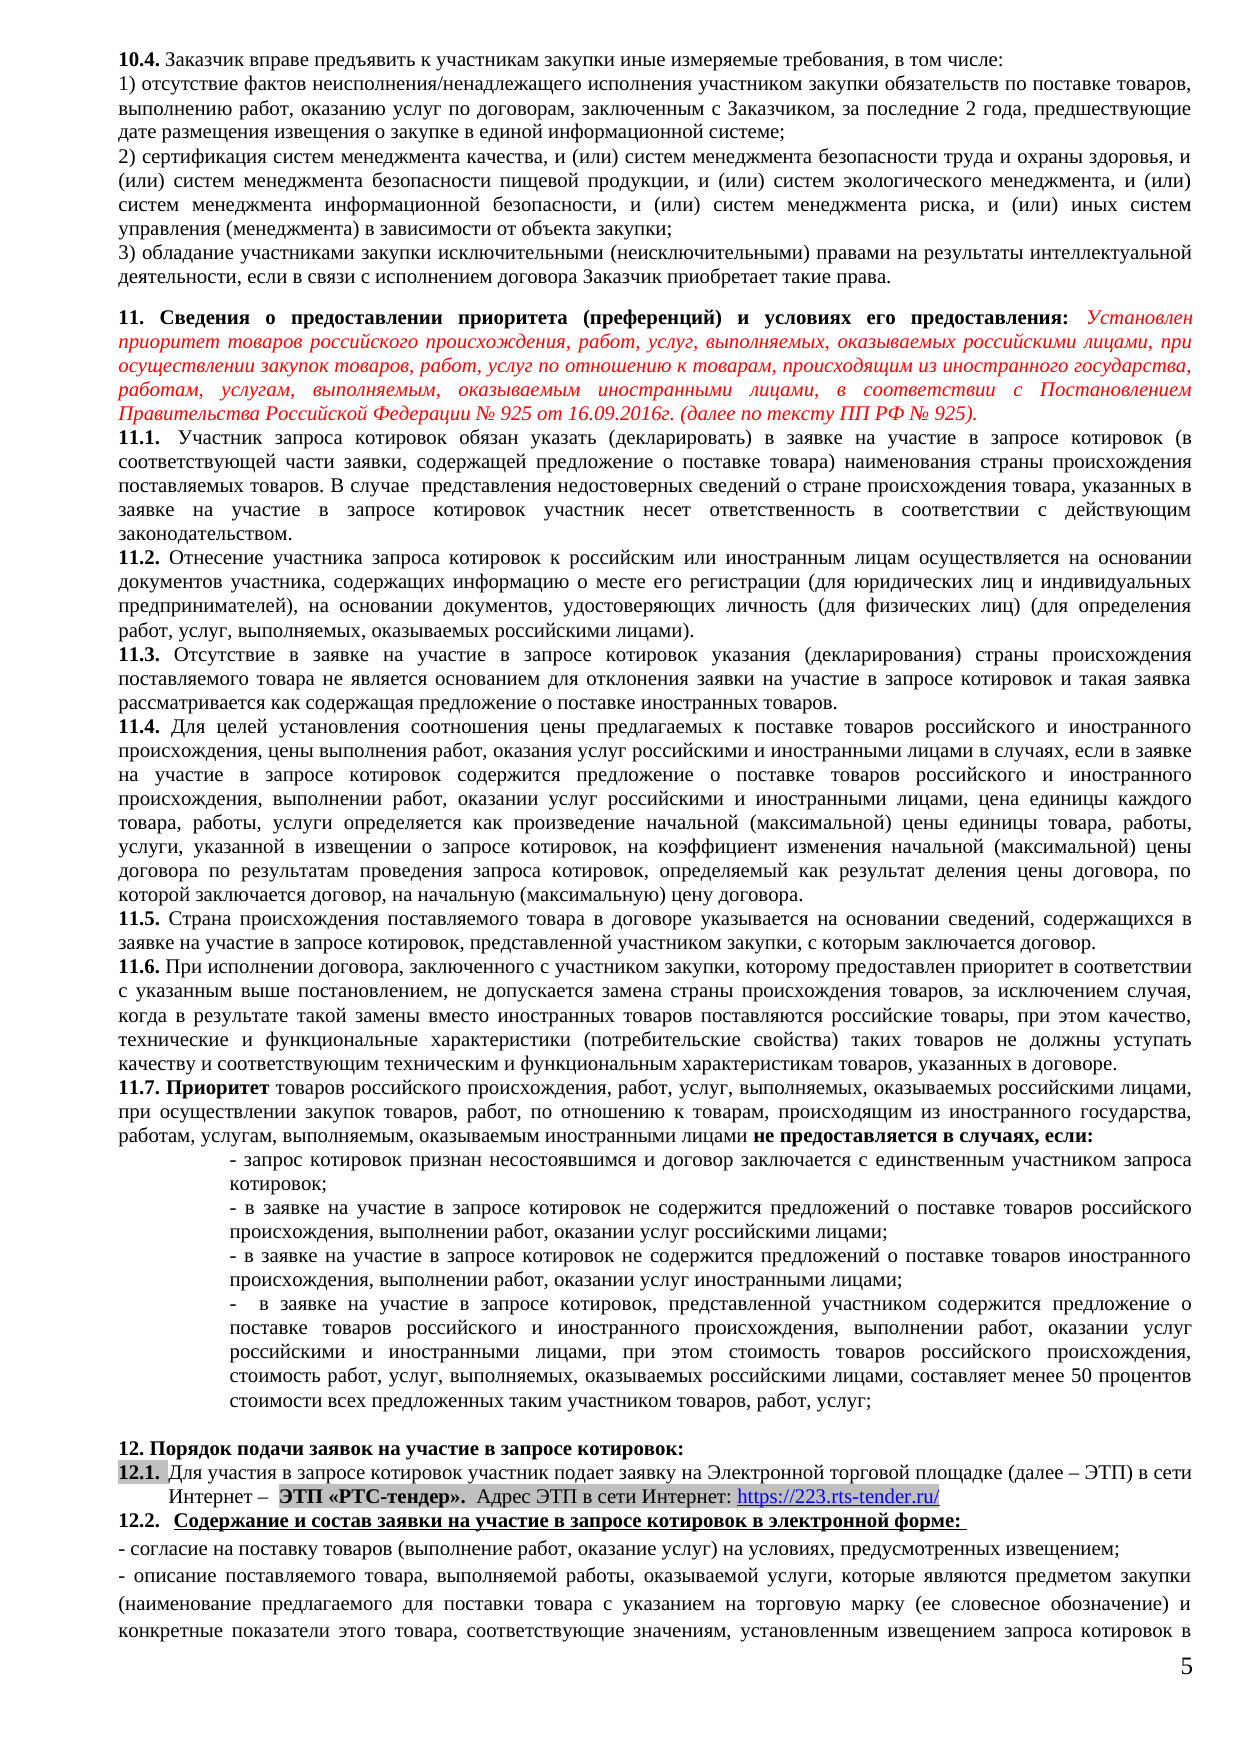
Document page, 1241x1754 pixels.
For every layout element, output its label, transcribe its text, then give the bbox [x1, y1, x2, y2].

text 2) сертификация систем менеджмента качества, и (или) систем менеджмента безопасности труда и охраны здоровья, и (или) систем менеджмента безопасности пищевой продукции, и (или) систем экологического менеджмента, и (или) систем менеджмента информационной безопасности, и (или) систем менеджмента риска, и (или) иных систем управления (менеджмента) в зависимости от объекта закупки; [118, 143, 1193, 240]
list Для участия в запросе котировок участник подает заявку на Электронной торговой площадке (далее – ЭТП) в сети Интернет – ЭТП «РТС-тендер». Адрес ЭТП в сети Интернет: https://223.rts-tender.ru/ [118, 1460, 1193, 1508]
text 1) отсутствие фактов неисполнения/ненадлежащего исполнения участником закупки обязательств по поставке товаров, выполнению работ, оказанию услуг по договорам, заключенным с Заказчиком, за последние 2 года, предшествующие дате размещения извещения о закупке в единой информационной системе; [118, 71, 1193, 143]
text 11.2. Отнесение участника запроса котировок к российским или иностранным лицам осуществляется на основании документов участника, содержащих информацию о месте его регистрации (для юридических лиц и индивидуальных предпринимателей), на основании документов, удостоверяющих личность (для физических лиц) (для определения работ, услуг, выполняемых, оказываемых российскими лицами). [118, 545, 1193, 642]
text 11.6. При исполнении договора, заключенного с участником закупки, которому предоставлен приоритет в соответствии с указанным выше постановлением, не допускается замена страны происхождения товаров, за исключением случая, когда в результате такой замены вместо иностранных товаров поставляются российские товары, при этом качество, технические и функциональные характеристики (потребительские свойства) таких товаров не должны уступать качеству и соответствующим техническим и функциональным характеристикам товаров, указанных в договоре. [118, 954, 1193, 1075]
text 3) обладание участниками закупки исключительными (неисключительными) правами на результаты интеллектуальной деятельности, если в связи с исполнением договора Заказчик приобретает такие права. [118, 240, 1193, 288]
text - в заявке на участие в запросе котировок не содержится предложений о поставке товаров иностранного происхождения, выполнении работ, оказании услуг иностранными лицами; [229, 1243, 1193, 1291]
text 11.5. Страна происхождения поставляемого товара в договоре указывается на основании сведений, содержащихся в заявке на участие в запросе котировок, представленной участником закупки, с которым заключается договор. [118, 906, 1193, 954]
text 10.4. Заказчик вправе предъявить к участникам закупки иные измеряемые требования, в том числе: [118, 47, 1193, 71]
list Участник запроса котировок обязан указать (декларировать) в заявке на участие в запросе котировок (в соответствующей части заявки, содержащей предложение о поставке товара) наименования страны происхождения поставляемых товаров. В случае представления недостоверных сведений о стране происхождения товара, указанных в заявке на участие в запросе котировок участник несет ответственность в соответствии с действующим законодательством. [118, 425, 1193, 545]
text - согласие на поставку товаров (выполнение работ, оказание услуг) на условиях, предусмотренных извещением; [118, 1535, 1193, 1559]
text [118, 1563, 1193, 1642]
text 11.4. Для целей установления соотношения цены предлагаемых к поставке товаров российского и иностранного происхождения, цены выполнения работ, оказания услуг российскими и иностранными лицами в случаях, если в заявке на участие в запросе котировок содержится предложение о поставке товаров российского и иностранного происхождения, выполнении работ, оказании услуг российскими и иностранными лицами, цена единицы каждого товара, работы, услуги определяется как произведение начальной (максимальной) цены единицы товара, работы, услуги, указанной в извещении о запросе котировок, на коэффициент изменения начальной (максимальной) цены договора по результатам проведения запроса котировок, определяемый как результат деления цены договора, по которой заключается договор, на начальную (максимальную) цену договора. [118, 714, 1193, 906]
text 11. Сведения о предоставлении приоритета (преференций) и условиях его предоставления: Установлен приоритет товаров российского происхождения, работ, услуг, выполняемых, оказываемых российскими лицами, при осуществлении закупок товаров, работ, услуг по отношению к товарам, происходящим из иностранного государства, работам, услугам, выполняемым, оказываемым иностранными лицами, в соответствии с Постановлением Правительства Российской Федерации № 925 от 16.09.2016г. (далее по тексту ПП РФ № 925). [118, 305, 1193, 425]
text - запрос котировок признан несостоявшимся и договор заключается с единственным участником запроса котировок; [229, 1147, 1193, 1195]
text - в заявке на участие в запросе котировок, представленной участником содержится предложение о поставке товаров российского и иностранного происхождения, выполнении работ, оказании услуг российскими и иностранными лицами, при этом стоимость товаров российского происхождения, стоимость работ, услуг, выполняемых, оказываемых российскими лицами, составляет менее 50 процентов стоимости всех предложенных таким участником товаров, работ, услуг; [229, 1291, 1193, 1412]
list Содержание и состав заявки на участие в запросе котировок в электронной форме: [118, 1508, 1193, 1532]
text 11.7. Приоритет товаров российского происхождения, работ, услуг, выполняемых, оказываемых российскими лицами, при осуществлении закупок товаров, работ, по отношению к товарам, происходящим из иностранного государства, работам, услугам, выполняемым, оказываемым иностранными лицами не предоставляется в случаях, если: [118, 1075, 1193, 1147]
text 12. Порядок подачи заявок на участие в запросе котировок: [118, 1436, 1193, 1460]
text - в заявке на участие в запросе котировок не содержится предложений о поставке товаров российского происхождения, выполнении работ, оказании услуг российскими лицами; [229, 1195, 1193, 1243]
text 11.3. Отсутствие в заявке на участие в запросе котировок указания (декларирования) страны происхождения поставляемого товара не является основанием для отклонения заявки на участие в запросе котировок и такая заявка рассматривается как содержащая предложение о поставке иностранных товаров. [118, 642, 1193, 714]
